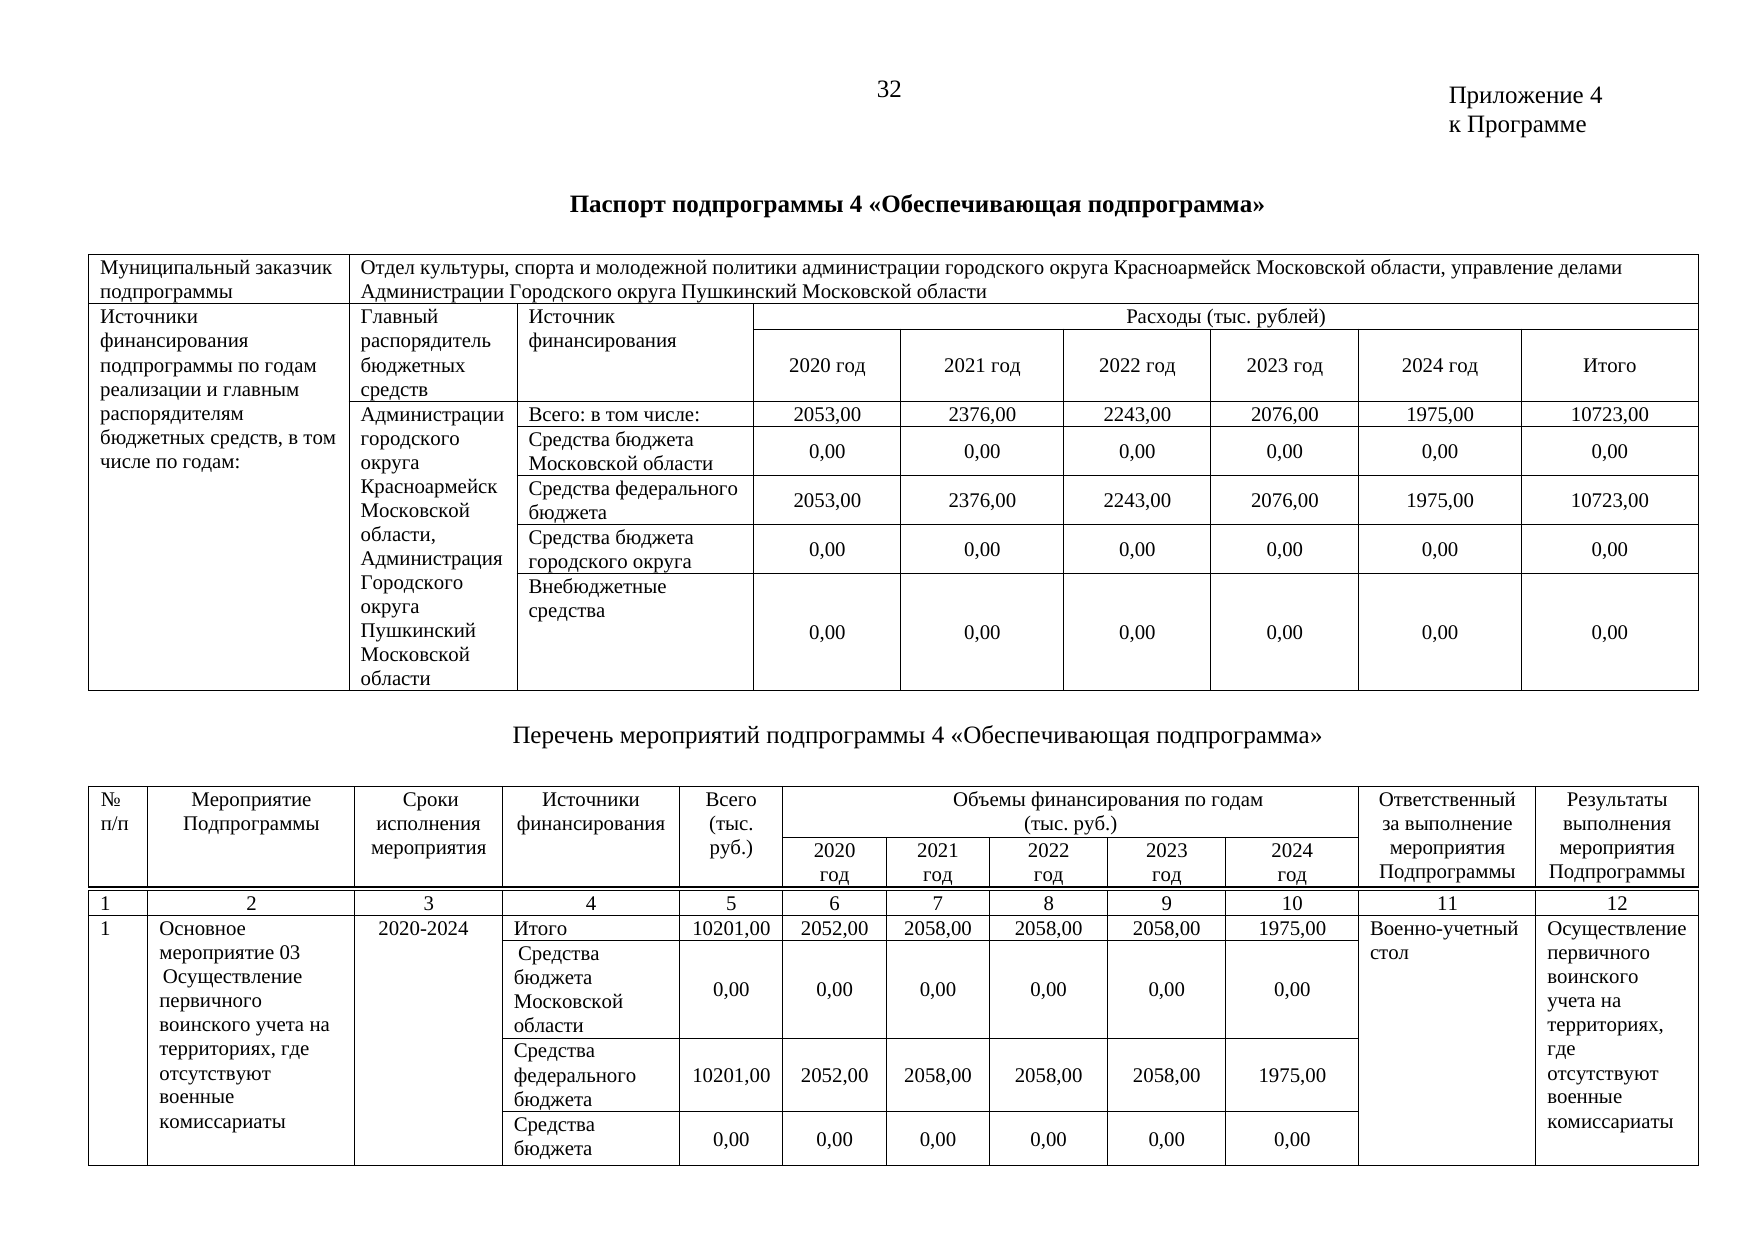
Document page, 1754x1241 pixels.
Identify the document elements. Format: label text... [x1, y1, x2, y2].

table_cell 2076,00 [1211, 476, 1358, 524]
table_header Объемы финансирования по годам (тыс. руб.) [783, 787, 1358, 837]
table_cell 0,00 [1226, 941, 1358, 1037]
table_cell 2020 год [783, 838, 886, 886]
table_header Муниципальный заказчик подпрограммы [89, 255, 349, 303]
table_cell Внебюджетные средства [518, 574, 753, 690]
table_cell 0,00 [990, 941, 1107, 1037]
table_header 6 [783, 891, 886, 915]
table_cell 2021 год [901, 330, 1063, 401]
table_cell 0,00 [1211, 427, 1358, 475]
table_cell Военно-учетный стол [1359, 916, 1535, 1165]
table_cell 2053,00 [754, 476, 900, 524]
table_cell 2024 год [1226, 838, 1358, 886]
table_cell Главный распорядитель бюджетных средств [350, 304, 517, 401]
table_cell 2058,00 [1108, 916, 1225, 940]
table_cell 10201,00 [680, 916, 782, 940]
table_header 3 [355, 891, 502, 915]
table_cell Источник финансирования [518, 304, 753, 401]
table_cell 2020-2024 [355, 916, 502, 1165]
table_cell 0,00 [990, 1112, 1107, 1165]
table_cell 2052,00 [783, 916, 886, 940]
table_cell 0,00 [1359, 427, 1521, 475]
table_header 12 [1536, 891, 1698, 915]
table_cell 0,00 [1064, 427, 1210, 475]
table_cell 0,00 [754, 525, 900, 573]
table_cell Средства федерального бюджета [503, 1039, 679, 1111]
table_cell Администрации городского округа Красноармейск Московской области, Администрация Городского округа Пушкинский Московской области [350, 402, 517, 690]
table_cell 2376,00 [901, 402, 1063, 426]
table_cell 0,00 [1359, 574, 1521, 690]
text Перечень мероприятий подпрограммы 4 «Обеспечивающая подпрограмма» [89, 720, 1689, 749]
table_cell 2058,00 [887, 916, 989, 940]
table_cell Средства бюджета городского округа [518, 525, 753, 573]
table_header 10 [1226, 891, 1358, 915]
table_cell 0,00 [1064, 525, 1210, 573]
table_cell 0,00 [754, 427, 900, 475]
table_cell 2058,00 [990, 1039, 1107, 1111]
table_header № п/п [89, 787, 147, 886]
table_cell 2058,00 [887, 1039, 989, 1111]
table_cell 1975,00 [1226, 916, 1358, 940]
table_cell 0,00 [1064, 574, 1210, 690]
table_cell 2021 год [887, 838, 989, 886]
table_header Всего (тыс. руб.) [680, 787, 782, 886]
table_cell Средства федерального бюджета [518, 476, 753, 524]
table_cell Итого [1522, 330, 1698, 401]
table_cell Итого [503, 916, 679, 940]
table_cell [1536, 916, 1698, 1165]
table_cell 0,00 [1226, 1112, 1358, 1165]
table_cell 0,00 [1211, 525, 1358, 573]
table_cell 0,00 [1359, 525, 1521, 573]
table_cell 1975,00 [1359, 402, 1521, 426]
table_header Сроки исполнения мероприятия [355, 787, 502, 886]
table_cell 2022 год [990, 838, 1107, 886]
table_cell 2024 год [1359, 330, 1521, 401]
table_cell 10723,00 [1522, 402, 1698, 426]
table_header 4 [503, 891, 679, 915]
table_cell Средства бюджета Московской области [518, 427, 753, 475]
table_cell 0,00 [887, 941, 989, 1037]
table_cell 1975,00 [1226, 1039, 1358, 1111]
table_cell 2053,00 [754, 402, 900, 426]
table_header 2 [148, 891, 354, 915]
table_header Отдел культуры, спорта и молодежной политики администрации городского округа Красноармейск Московской области, управление делами Администрации Городского округа Пушкинский Московской области [350, 255, 1698, 303]
table_cell 2058,00 [1108, 1039, 1225, 1111]
table_cell 2076,00 [1211, 402, 1358, 426]
table_cell Всего: в том числе: [518, 402, 753, 426]
table_header Источники финансирования [503, 787, 679, 886]
table_cell 2058,00 [990, 916, 1107, 940]
table_header 1 [89, 891, 147, 915]
table_header 8 [990, 891, 1107, 915]
table_cell 0,00 [1211, 574, 1358, 690]
table_cell 0,00 [1108, 941, 1225, 1037]
table_cell 2052,00 [783, 1039, 886, 1111]
table_cell 2023 год [1211, 330, 1358, 401]
table_cell Средства бюджета Московской области [503, 941, 679, 1037]
table_cell 0,00 [1522, 427, 1698, 475]
table_header 5 [680, 891, 782, 915]
table_header 11 [1359, 891, 1535, 915]
table_cell 0,00 [680, 1112, 782, 1165]
table_cell 0,00 [1522, 574, 1698, 690]
table_header Ответственный за выполнение мероприятия Подпрограммы [1359, 787, 1535, 886]
table_header 9 [1108, 891, 1225, 915]
table_cell 10723,00 [1522, 476, 1698, 524]
table_cell 0,00 [1108, 1112, 1225, 1165]
table_cell 0,00 [783, 941, 886, 1037]
table_cell 0,00 [901, 574, 1063, 690]
table_cell 2023 год [1108, 838, 1225, 886]
text Паспорт подпрограммы 4 «Обеспечивающая подпрограмма» [89, 189, 1689, 218]
table_cell 2020 год [754, 330, 900, 401]
table_cell 0,00 [783, 1112, 886, 1165]
table_cell 0,00 [754, 574, 900, 690]
table_cell 10201,00 [680, 1039, 782, 1111]
table_cell 2243,00 [1064, 402, 1210, 426]
table_cell 2243,00 [1064, 476, 1210, 524]
table_header Результаты выполнения мероприятия Подпрограммы [1536, 787, 1698, 886]
table_cell 0,00 [901, 427, 1063, 475]
table_cell Расходы (тыс. рублей) [754, 304, 1698, 328]
table_cell 2022 год [1064, 330, 1210, 401]
table_header Мероприятие Подпрограммы [148, 787, 354, 886]
table_cell 1 [89, 916, 147, 1165]
table_cell 0,00 [680, 941, 782, 1037]
table_cell 0,00 [901, 525, 1063, 573]
table_cell Основное мероприятие 03 Осуществление первичного воинского учета на территориях, где отсутствуют военные комиссариаты [148, 916, 354, 1165]
table_cell 2376,00 [901, 476, 1063, 524]
table_cell 0,00 [887, 1112, 989, 1165]
table_cell 1975,00 [1359, 476, 1521, 524]
table_cell Источники финансирования подпрограммы по годам реализации и главным распорядителям бюджетных средств, в том числе по годам: [89, 304, 349, 690]
table_cell Средства бюджета городского округа [503, 1112, 679, 1165]
table_cell 0,00 [1522, 525, 1698, 573]
table_header 7 [887, 891, 989, 915]
